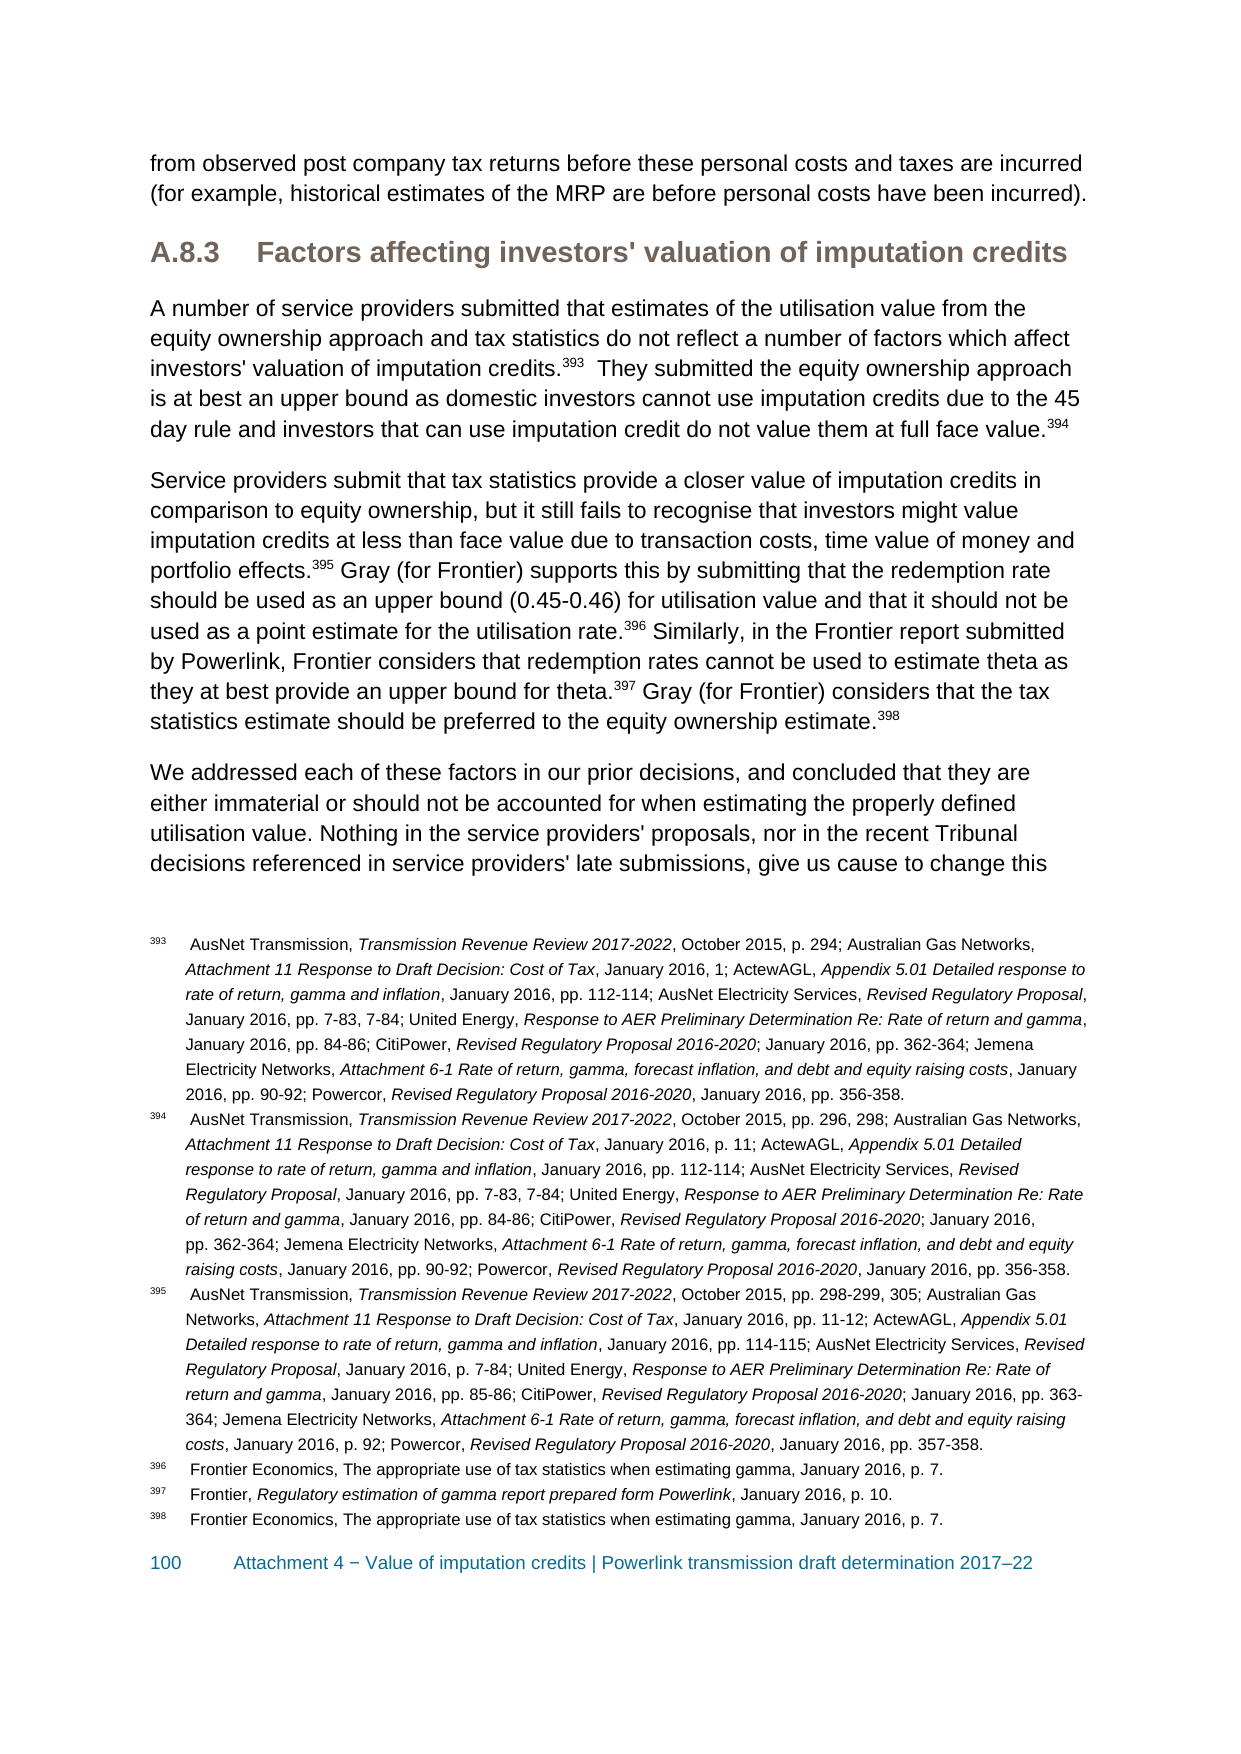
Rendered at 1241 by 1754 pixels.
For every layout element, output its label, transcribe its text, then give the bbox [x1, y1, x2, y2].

picture [663, 1559, 667, 1569]
subtitle Factors affecting investors' valuation of imputation credits [150, 235, 1090, 269]
text We addressed each of these factors in our prior decisions, and concluded that they are either immaterial or should not be accounted for when estimating the properly defined utilisation value. Nothing in the service providers' proposals, nor in the recent Tribunal decisions referenced in service providers' late submissions, give us cause to change this conclusion. To the extent time has permitted we have expanded on the following points in other sections of this decision: [150, 759, 1090, 876]
picture [884, 1559, 888, 1569]
text Service providers submit that tax statistics provide a closer value of imputation credits in comparison to equity ownership, but it still fails to recognise that investors might value imputation credits at less than face value due to transaction costs, time value of money and portfolio effects. Gray (for Frontier) supports this by submitting that the redemption rate should be used as an upper bound (0.45-0.46) for utilisation value and that it should not be used as a point estimate for the utilisation rate. Similarly, in the Frontier report submitted by Powerlink, Frontier considers that redemption rates cannot be used to estimate theta as they at best provide an upper bound for theta. Gray (for Frontier) considers that the tax statistics estimate should be preferred to the equity ownership estimate. [150, 467, 1090, 735]
text A number of service providers submitted that estimates of the utilisation value from the equity ownership approach and tax statistics do not reflect a number of factors which affect investors' valuation of imputation credits. They submitted the equity ownership approach is at best an upper bound as domestic investors cannot use imputation credits due to the 45 day rule and investors that can use imputation credit do not value them at full face value. [150, 295, 1090, 442]
picture [710, 1559, 714, 1569]
picture [783, 1559, 787, 1569]
picture [730, 1559, 734, 1569]
